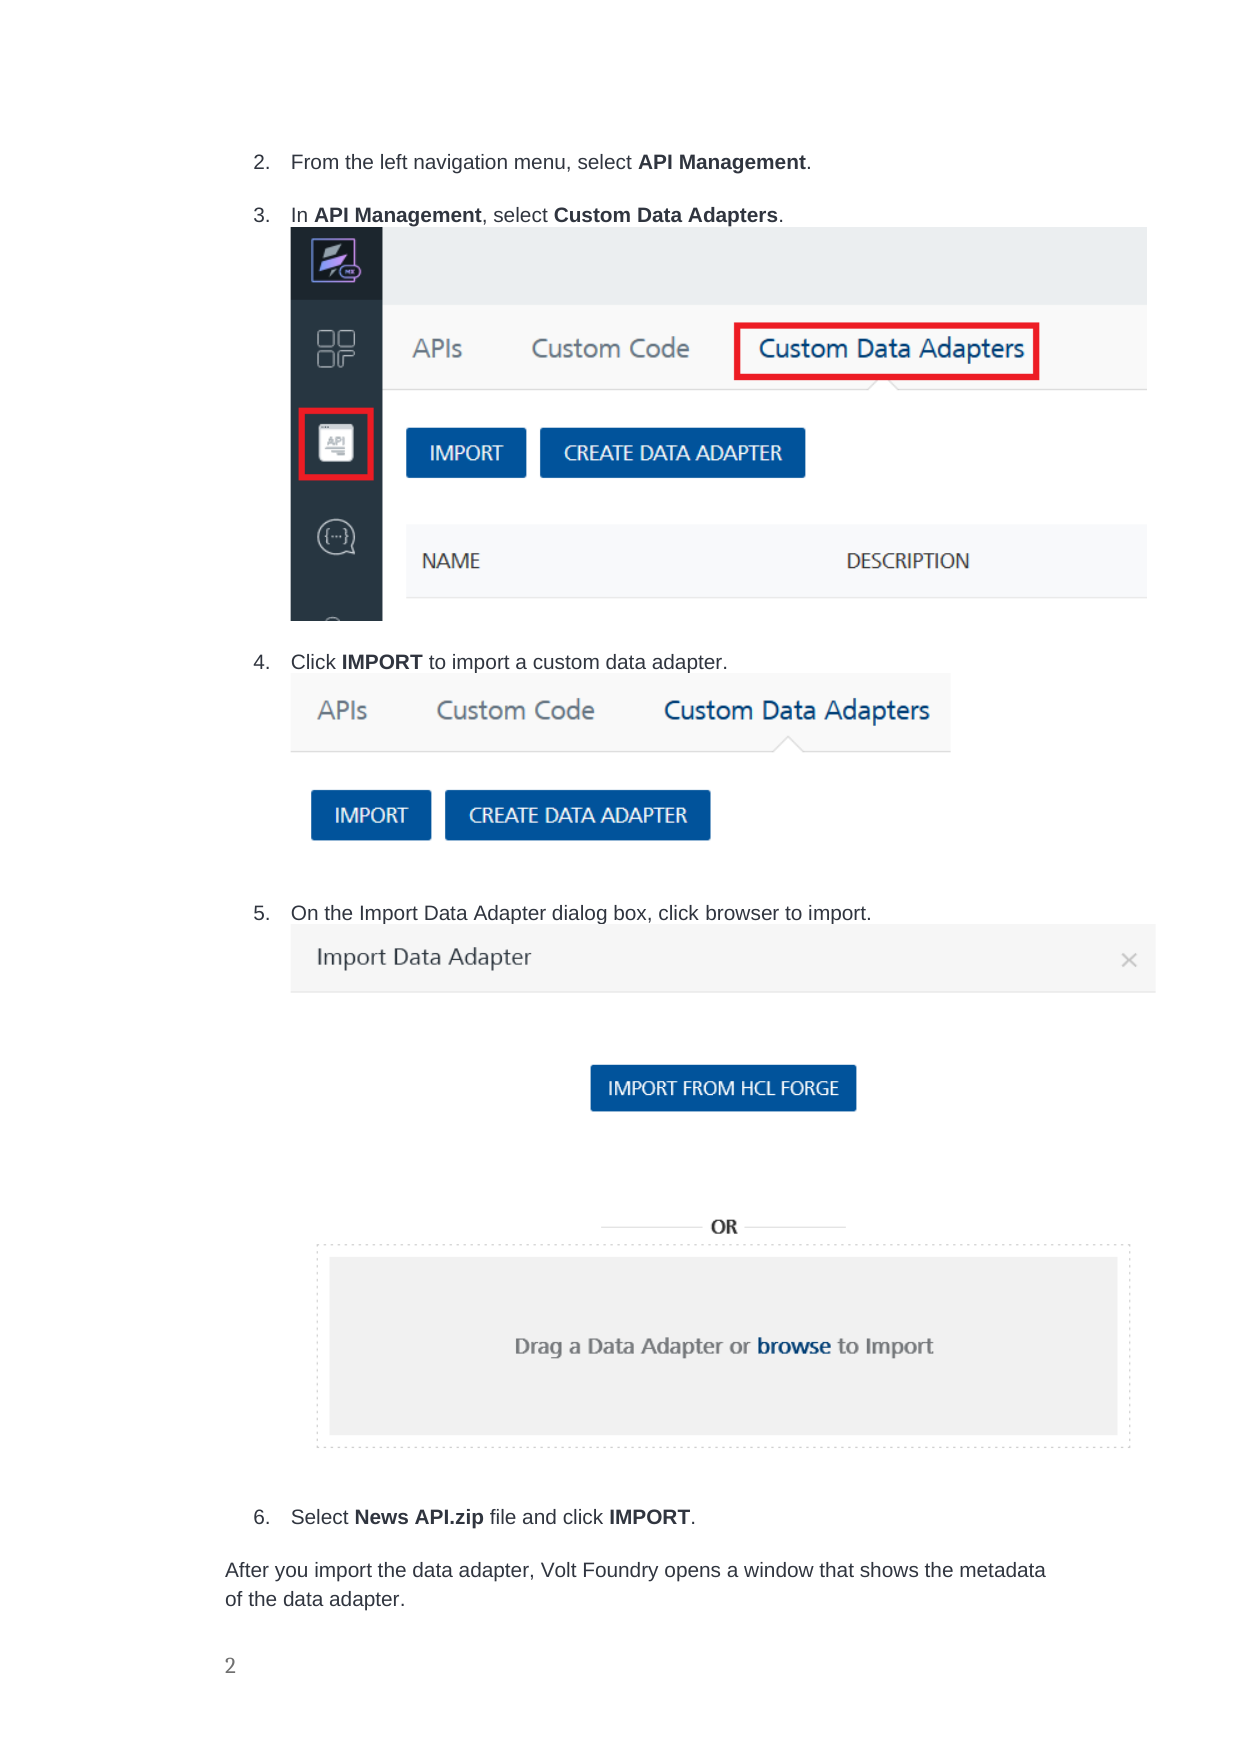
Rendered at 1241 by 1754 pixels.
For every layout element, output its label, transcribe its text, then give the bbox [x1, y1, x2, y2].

picture [290, 924, 1156, 1476]
picture [290, 673, 951, 872]
text After you import the data adapter, Volt Foundry opens a window that shows the metadata of the data adapter. [225, 1558, 1053, 1611]
list From the left navigation menu, select API Management. [253, 150, 1053, 174]
list Select News API.zip file and click IMPORT. [253, 1505, 1053, 1529]
picture [290, 227, 1147, 621]
